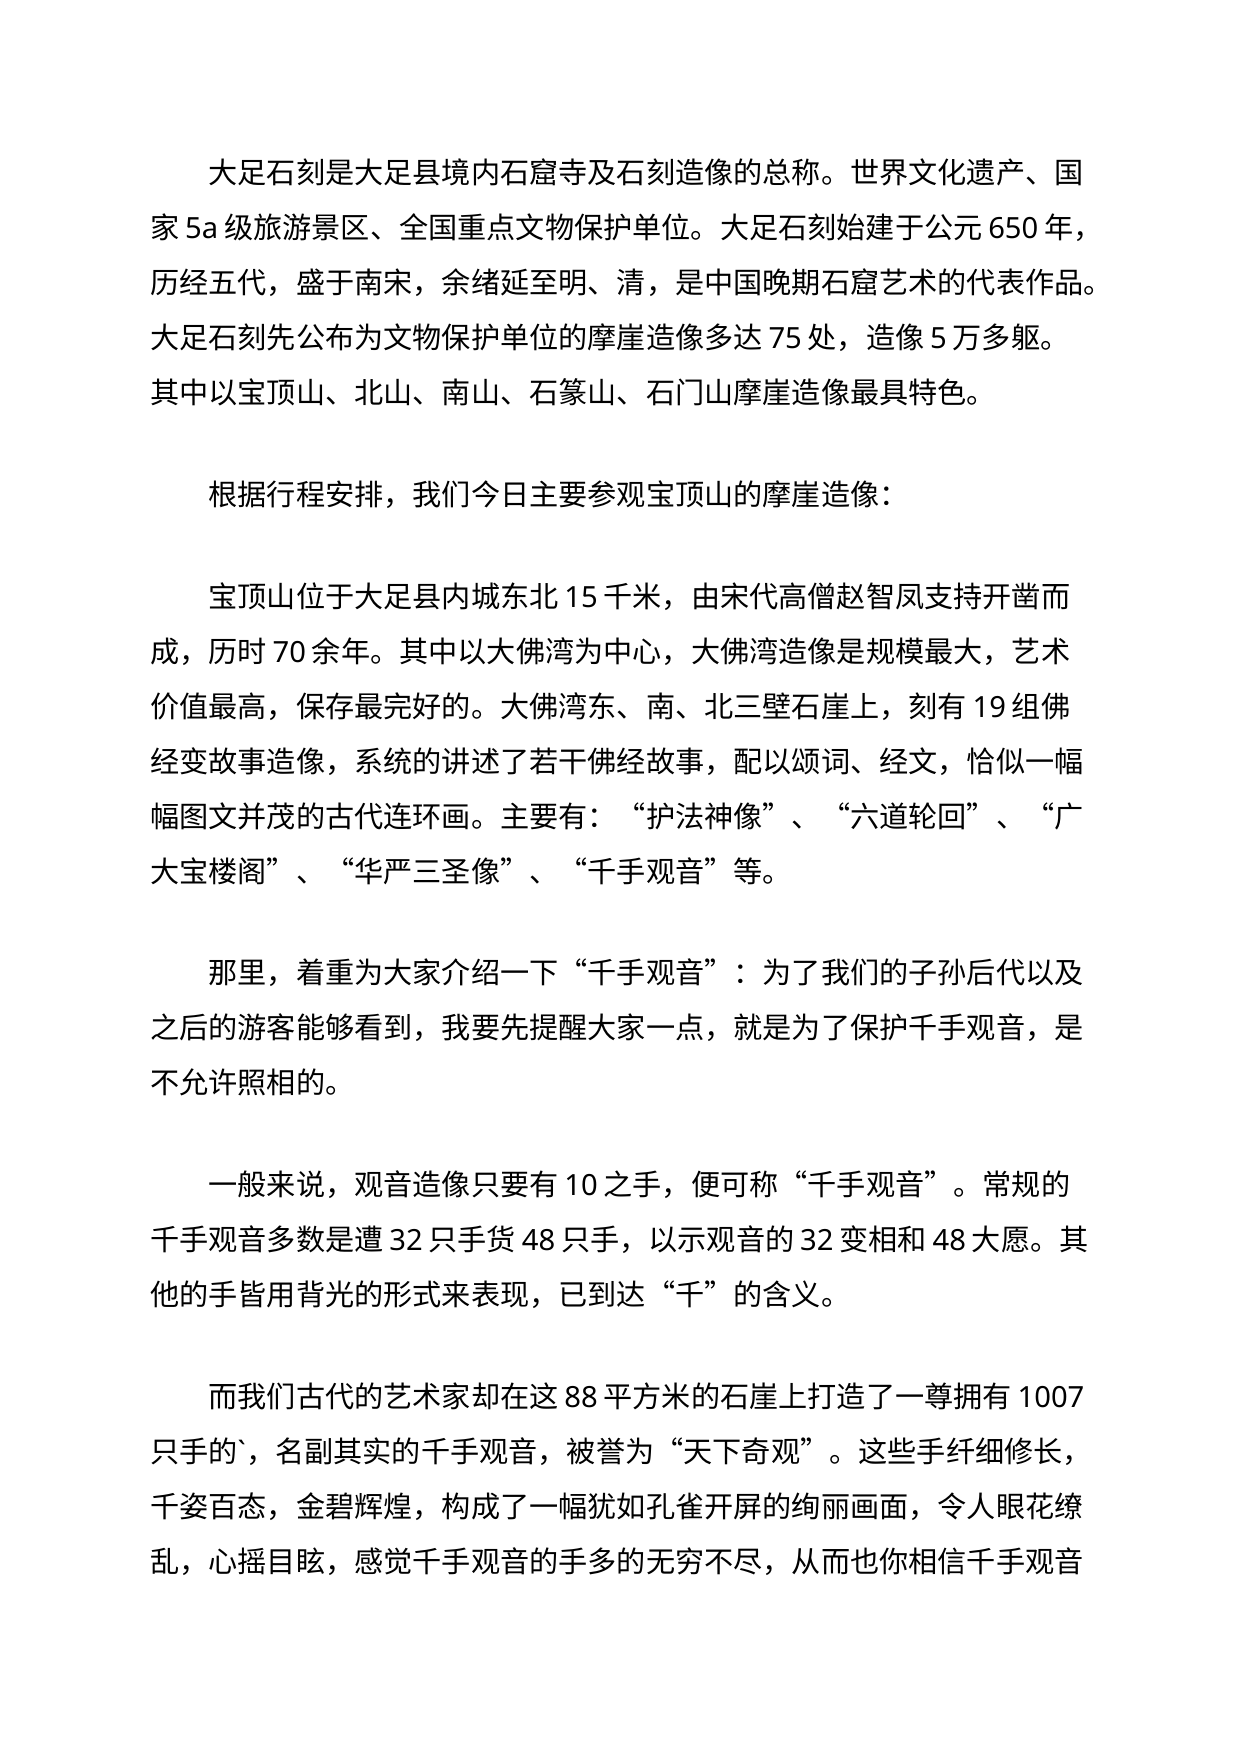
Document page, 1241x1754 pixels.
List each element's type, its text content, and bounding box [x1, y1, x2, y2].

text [150, 1373, 1090, 1580]
text 根据行程安排，我们今日主要参观宝顶山的摩崖造像： [150, 472, 1090, 514]
text 大足石刻是大足县境内石窟寺及石刻造像的总称。世界文化遗产、国家5a级旅游景区、全国重点文物保护单位。大足石刻始建于公元650年，历经五代，盛于南宋，余绪延至明、清，是中国晚期石窟艺术的代表作品。大足石刻先公布为文物保护单位的摩崖造像多达75处，造像5万多躯。其中以宝顶山、北山、南山、石篆山、石门山摩崖造像最具特色。 [150, 150, 1090, 412]
text 宝顶山位于大足县内城东北15千米，由宋代高僧赵智凤支持开凿而成，历时70余年。其中以大佛湾为中心，大佛湾造像是规模最大，艺术价值最高，保存最完好的。大佛湾东、南、北三壁石崖上，刻有19组佛经变故事造像，系统的讲述了若干佛经故事，配以颂词、经文，恰似一幅幅图文并茂的古代连环画。主要有：“护法神像”、“六道轮回”、“广大宝楼阁”、“华严三圣像”、“千手观音”等。 [150, 573, 1090, 890]
text 一般来说，观音造像只要有10之手，便可称“千手观音”。常规的千手观音多数是遭32只手货48只手，以示观音的32变相和48大愿。其他的手皆用背光的形式来表现，已到达“千”的含义。 [150, 1161, 1090, 1314]
text 那里，着重为大家介绍一下“千手观音”：为了我们的子孙后代以及之后的游客能够看到，我要先提醒大家一点，就是为了保护千手观音，是不允许照相的。 [150, 950, 1090, 1102]
